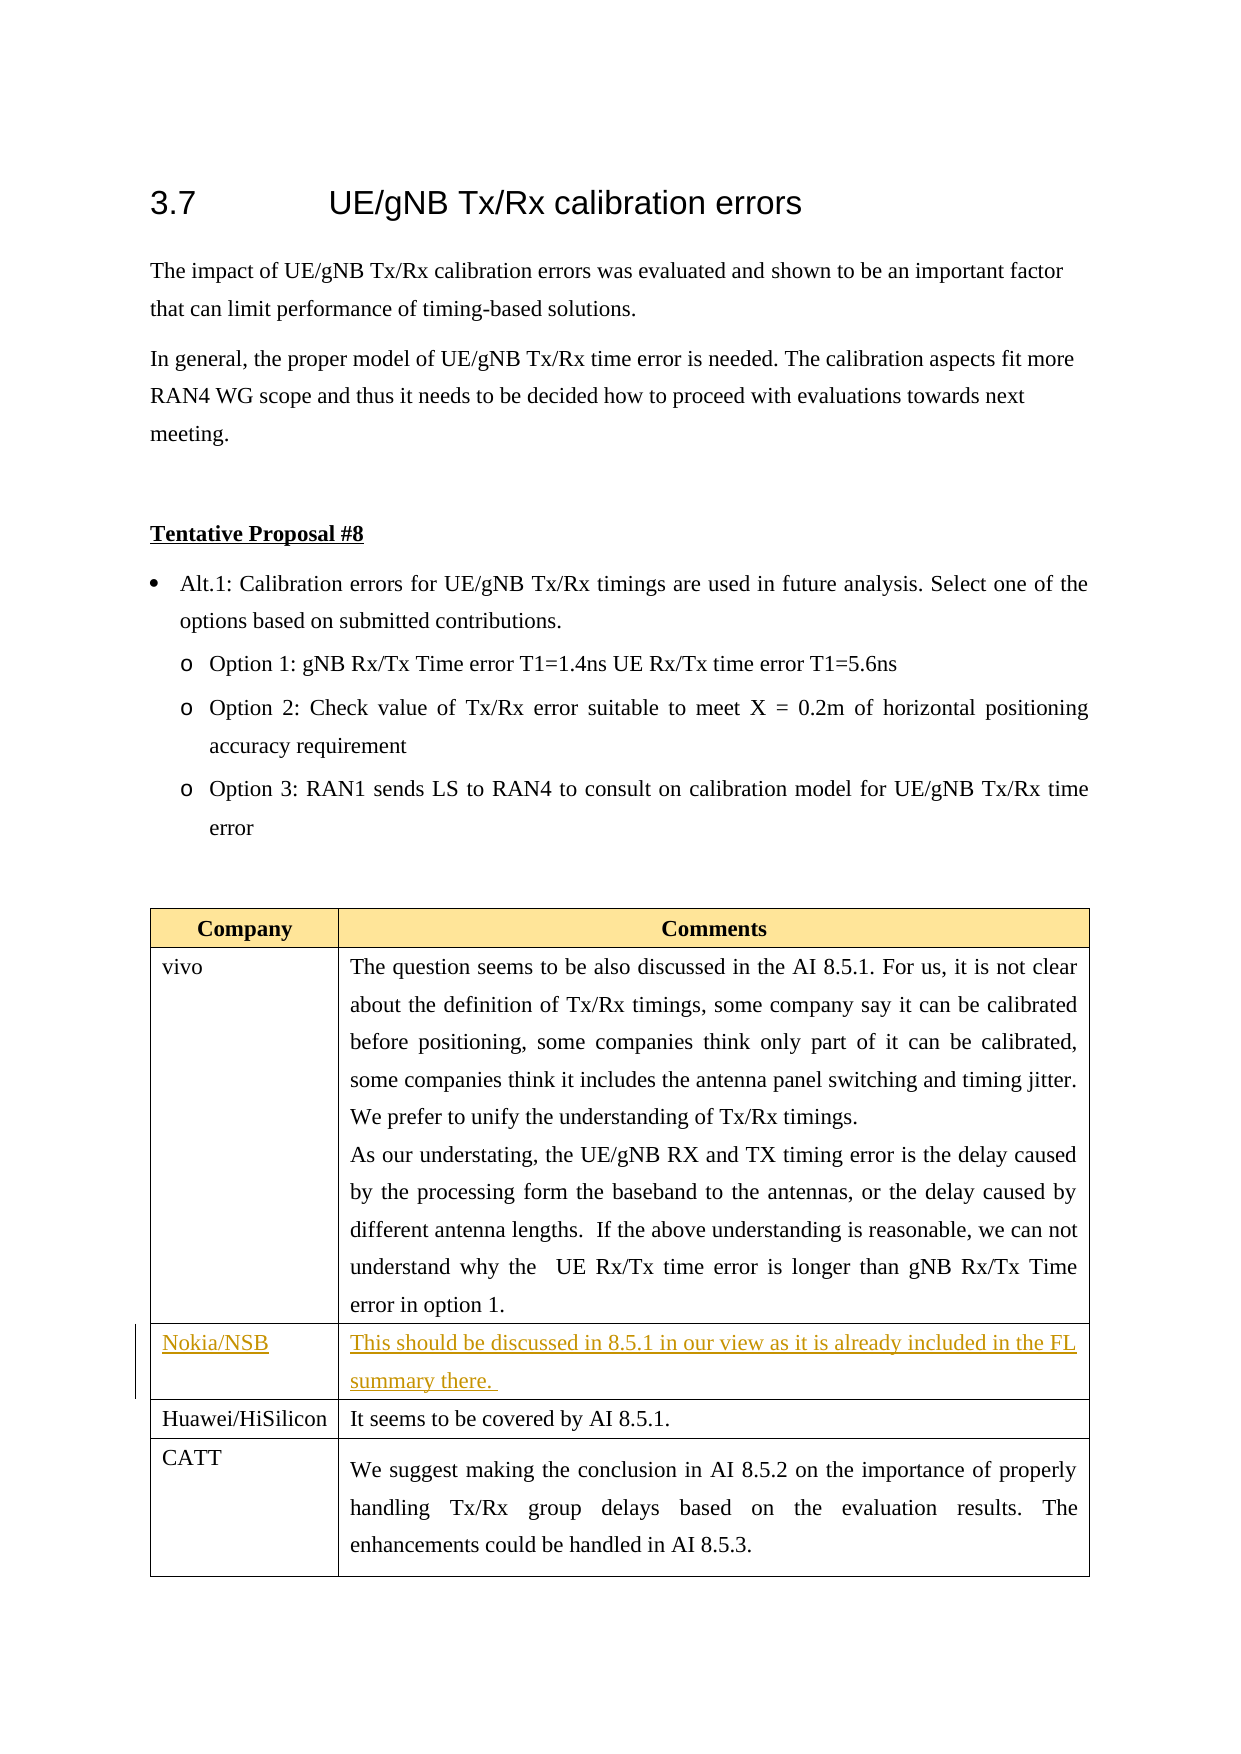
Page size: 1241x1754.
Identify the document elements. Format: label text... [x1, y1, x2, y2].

table_cell vivo [151, 948, 338, 1323]
text In general, the proper model of UE/gNB Tx/Rx time error is needed. The calibration aspects fit more RAN4 WG scope and thus it needs to be decided how to proceed with evaluations towards next meeting. [150, 339, 1090, 452]
subtitle UE/gNB Tx/Rx calibration errors [150, 164, 1090, 239]
table_cell Huawei/HiSilicon [151, 1400, 338, 1437]
table_cell We suggest making the conclusion in AI 8.5.2 on the importance of properly handling Tx/Rx group delays based on the evaluation results. The enhancements could be handled in AI 8.5.3. [339, 1439, 1089, 1576]
table_cell CATT [151, 1439, 338, 1576]
table_cell The question seems to be also discussed in the AI 8.5.1. For us, it is not clear about the definition of Tx/Rx timings, some company say it can be calibrated before positioning, some companies think only part of it can be calibrated, some companies think it includes the antenna panel switching and timing jitter. We prefer to unify the understanding of Tx/Rx timings. As our understating, the UE/gNB RX and TX timing error is the delay caused by the processing form the baseband to the antennas, or the delay caused by different antenna lengths. If the above understanding is reasonable, we can not understand why the UE Rx/Tx time error is longer than gNB Rx/Tx Time error in option 1. [339, 948, 1089, 1323]
list Option 1: gNB Rx/Tx Time error T1=1.4ns UE Rx/Tx time error T1=5.6ns [179, 646, 1090, 683]
table_header Company [151, 909, 338, 947]
table_header Comments [339, 909, 1089, 947]
list Option 2: Check value of Tx/Rx error suitable to meet X = 0.2m of horizontal positioning accuracy requirement [179, 689, 1090, 764]
list Alt.1: Calibration errors for UE/gNB Tx/Rx timings are used in future analysis. Select one of the options based on submitted contributions. [150, 564, 1090, 639]
table_cell [339, 1324, 1089, 1399]
table_cell It seems to be covered by AI 8.5.1. [339, 1400, 1089, 1437]
text Tentative Proposal #8 [150, 514, 1090, 552]
table_cell [151, 1324, 338, 1399]
text The impact of UE/gNB Tx/Rx calibration errors was evaluated and shown to be an important factor that can limit performance of timing-based solutions. [150, 252, 1090, 327]
list Option 3: RAN1 sends LS to RAN4 to consult on calibration model for UE/gNB Tx/Rx time error [179, 771, 1090, 846]
